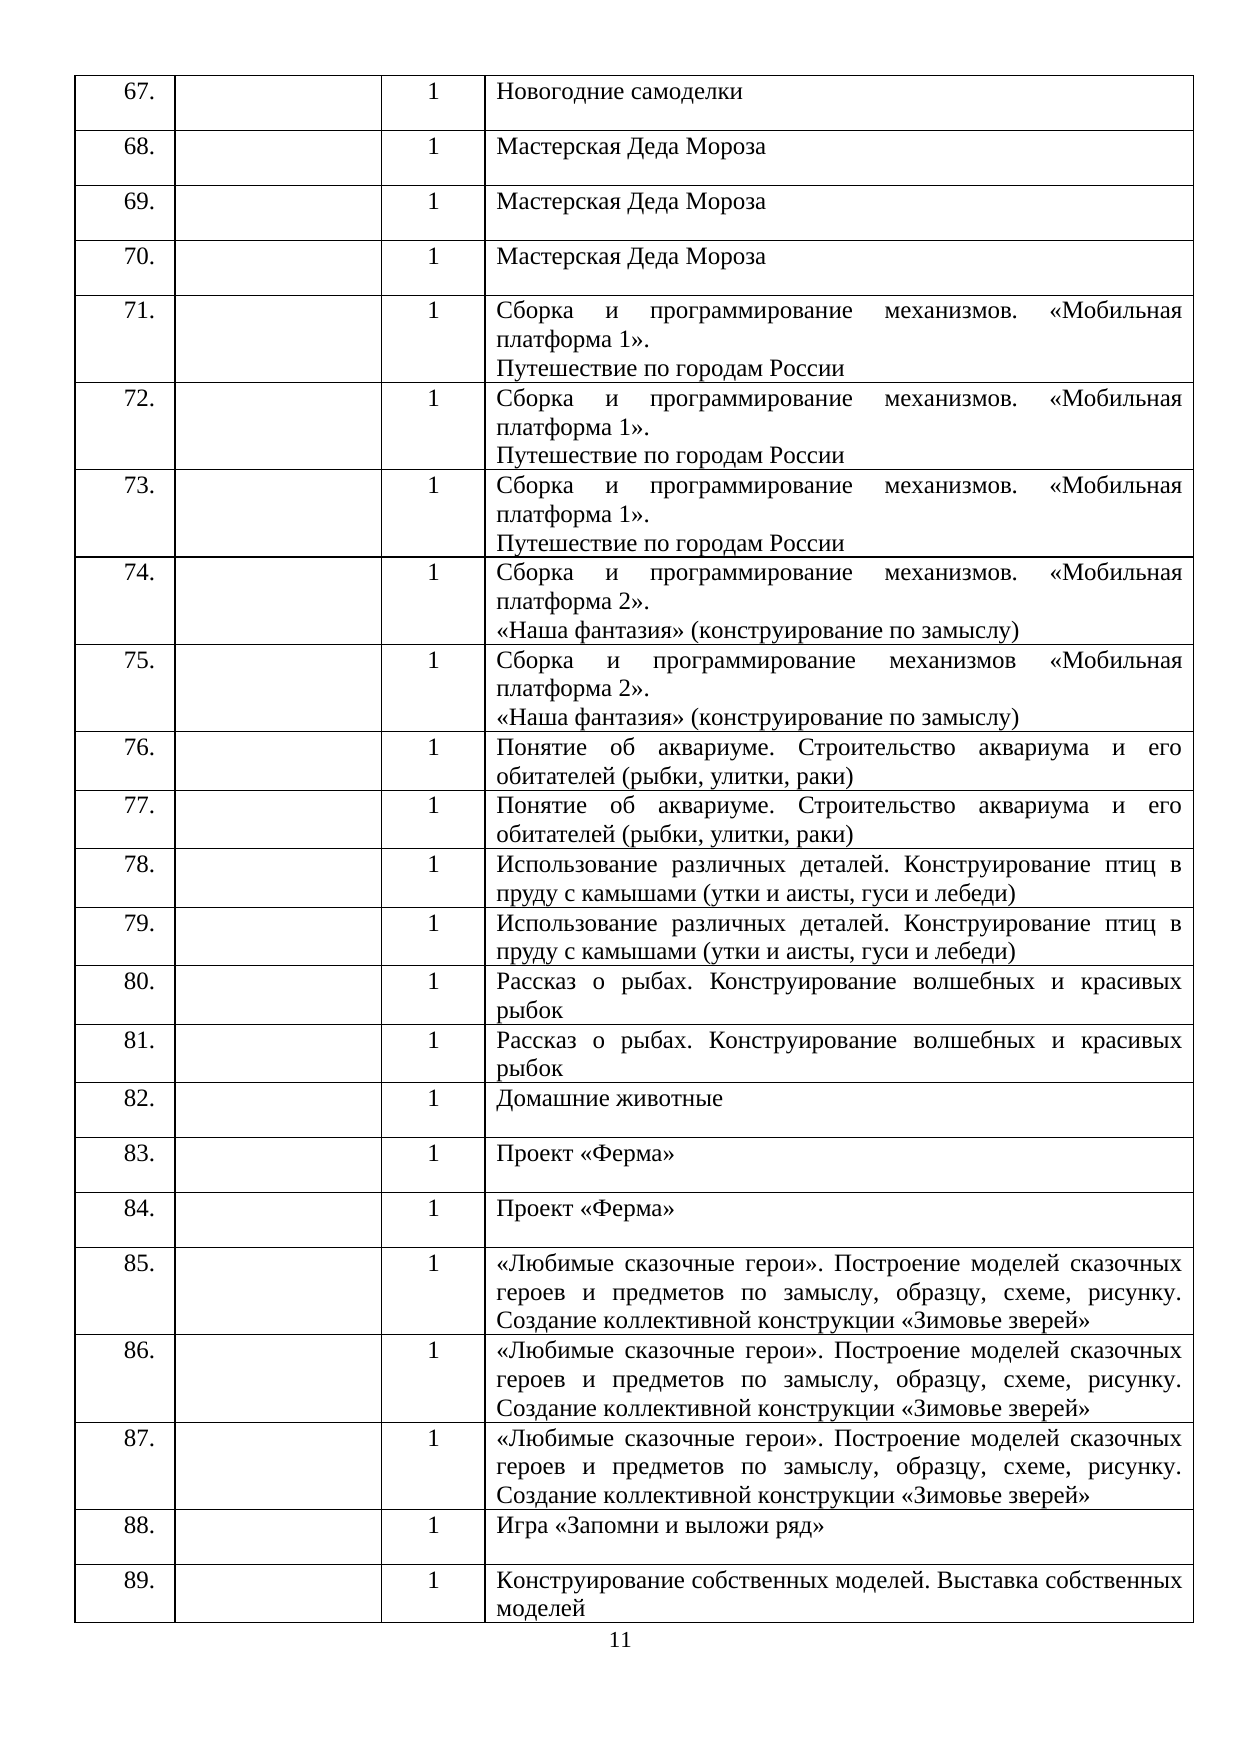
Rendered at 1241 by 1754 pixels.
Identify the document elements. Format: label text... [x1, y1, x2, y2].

table_cell [176, 1138, 381, 1192]
table_cell 1 [382, 908, 484, 965]
table_cell [76, 1248, 174, 1334]
table_cell Сборка и программирование механизмов. «Мобильная платформа 1». Путешествие по городам России [486, 296, 1193, 382]
table_cell [176, 1025, 381, 1082]
table_cell [176, 76, 381, 130]
table_cell [76, 732, 174, 789]
table_cell [76, 296, 174, 382]
table_cell Проект «Ферма» [486, 1138, 1193, 1192]
table_cell [76, 470, 174, 556]
table_cell 1 [382, 186, 484, 240]
table_cell 1 [382, 76, 484, 130]
table_cell 1 [382, 791, 484, 848]
table_cell [76, 558, 174, 644]
table_cell [176, 470, 381, 556]
table_cell 1 [382, 1335, 484, 1422]
table_cell [76, 1025, 174, 1082]
table_cell 1 [382, 1083, 484, 1137]
table_cell [76, 1083, 174, 1137]
table_cell [176, 645, 381, 731]
table_cell 1 [382, 383, 484, 469]
table_cell [176, 1510, 381, 1564]
table_cell [176, 296, 381, 382]
table_cell [76, 1565, 174, 1622]
table_cell [176, 1083, 381, 1137]
table_cell 1 [382, 470, 484, 556]
table_cell [176, 131, 381, 185]
table_cell Сборка и программирование механизмов. «Мобильная платформа 1». Путешествие по городам России [486, 470, 1193, 556]
table_cell 1 [382, 131, 484, 185]
table_cell [76, 791, 174, 848]
table_cell [176, 966, 381, 1024]
table_cell [176, 1248, 381, 1334]
table_cell [176, 383, 381, 469]
table_cell [176, 186, 381, 240]
table_cell Использование различных деталей. Конструирование птиц в пруду с камышами (утки и аисты, гуси и лебеди) [486, 908, 1193, 965]
table_cell «Любимые сказочные герои». Построение моделей сказочных героев и предметов по замыслу, образцу, схеме, рисунку. Создание коллективной конструкции «Зимовье зверей» [486, 1248, 1193, 1334]
table_cell [76, 1193, 174, 1247]
table_cell 1 [382, 558, 484, 644]
table_cell Мастерская Деда Мороза [486, 131, 1193, 185]
table_cell Конструирование собственных моделей. Выставка собственных моделей [486, 1565, 1193, 1622]
table_cell [76, 383, 174, 469]
table_cell Понятие об аквариуме. Строительство аквариума и его обитателей (рыбки, улитки, раки) [486, 732, 1193, 789]
table_cell [176, 241, 381, 294]
table_cell 1 [382, 966, 484, 1024]
table_cell [76, 1335, 174, 1422]
table_cell «Любимые сказочные герои». Построение моделей сказочных героев и предметов по замыслу, образцу, схеме, рисунку. Создание коллективной конструкции «Зимовье зверей» [486, 1335, 1193, 1422]
table_cell [176, 1423, 381, 1509]
table_cell [76, 1510, 174, 1564]
table_cell 1 [382, 1510, 484, 1564]
table_cell [176, 1335, 381, 1422]
table_cell Домашние животные [486, 1083, 1193, 1137]
table_cell [176, 908, 381, 965]
table_cell 1 [382, 1025, 484, 1082]
table_cell [176, 791, 381, 848]
table_cell Проект «Ферма» [486, 1193, 1193, 1247]
table_cell Мастерская Деда Мороза [486, 186, 1193, 240]
table_cell [76, 966, 174, 1024]
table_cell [486, 76, 1193, 130]
table_cell 1 [382, 1193, 484, 1247]
table_cell [76, 241, 174, 294]
table_cell [76, 76, 174, 130]
table_cell [176, 558, 381, 644]
table_cell 1 [382, 1565, 484, 1622]
table_cell [76, 186, 174, 240]
table_cell 1 [382, 241, 484, 294]
table_cell 1 [382, 1423, 484, 1509]
table_cell [176, 1565, 381, 1622]
table_cell [76, 849, 174, 907]
table_cell Мастерская Деда Мороза [486, 241, 1193, 294]
table_cell 1 [382, 732, 484, 789]
table_cell 1 [382, 296, 484, 382]
table_cell Понятие об аквариуме. Строительство аквариума и его обитателей (рыбки, улитки, раки) [486, 791, 1193, 848]
table_cell [76, 1138, 174, 1192]
table_cell 1 [382, 1138, 484, 1192]
table_cell [176, 1193, 381, 1247]
table_cell Рассказ о рыбах. Конструирование волшебных и красивых рыбок [486, 1025, 1193, 1082]
table_cell [76, 908, 174, 965]
table_cell Сборка и программирование механизмов «Мобильная платформа 2». «Наша фантазия» (конструирование по замыслу) [486, 645, 1193, 731]
table_cell [76, 1423, 174, 1509]
table_cell [176, 732, 381, 789]
table_cell Игра «Запомни и выложи ряд» [486, 1510, 1193, 1564]
table_cell Сборка и программирование механизмов. «Мобильная платформа 1». Путешествие по городам России [486, 383, 1193, 469]
table_cell [76, 645, 174, 731]
table_cell [176, 849, 381, 907]
table_cell 1 [382, 849, 484, 907]
table_cell 1 [382, 645, 484, 731]
table_cell «Любимые сказочные герои». Построение моделей сказочных героев и предметов по замыслу, образцу, схеме, рисунку. Создание коллективной конструкции «Зимовье зверей» [486, 1423, 1193, 1509]
table_cell 1 [382, 1248, 484, 1334]
table_cell Рассказ о рыбах. Конструирование волшебных и красивых рыбок [486, 966, 1193, 1024]
table_cell Использование различных деталей. Конструирование птиц в пруду с камышами (утки и аисты, гуси и лебеди) [486, 849, 1193, 907]
table_cell Сборка и программирование механизмов. «Мобильная платформа 2». «Наша фантазия» (конструирование по замыслу) [486, 558, 1193, 644]
table_cell [76, 131, 174, 185]
